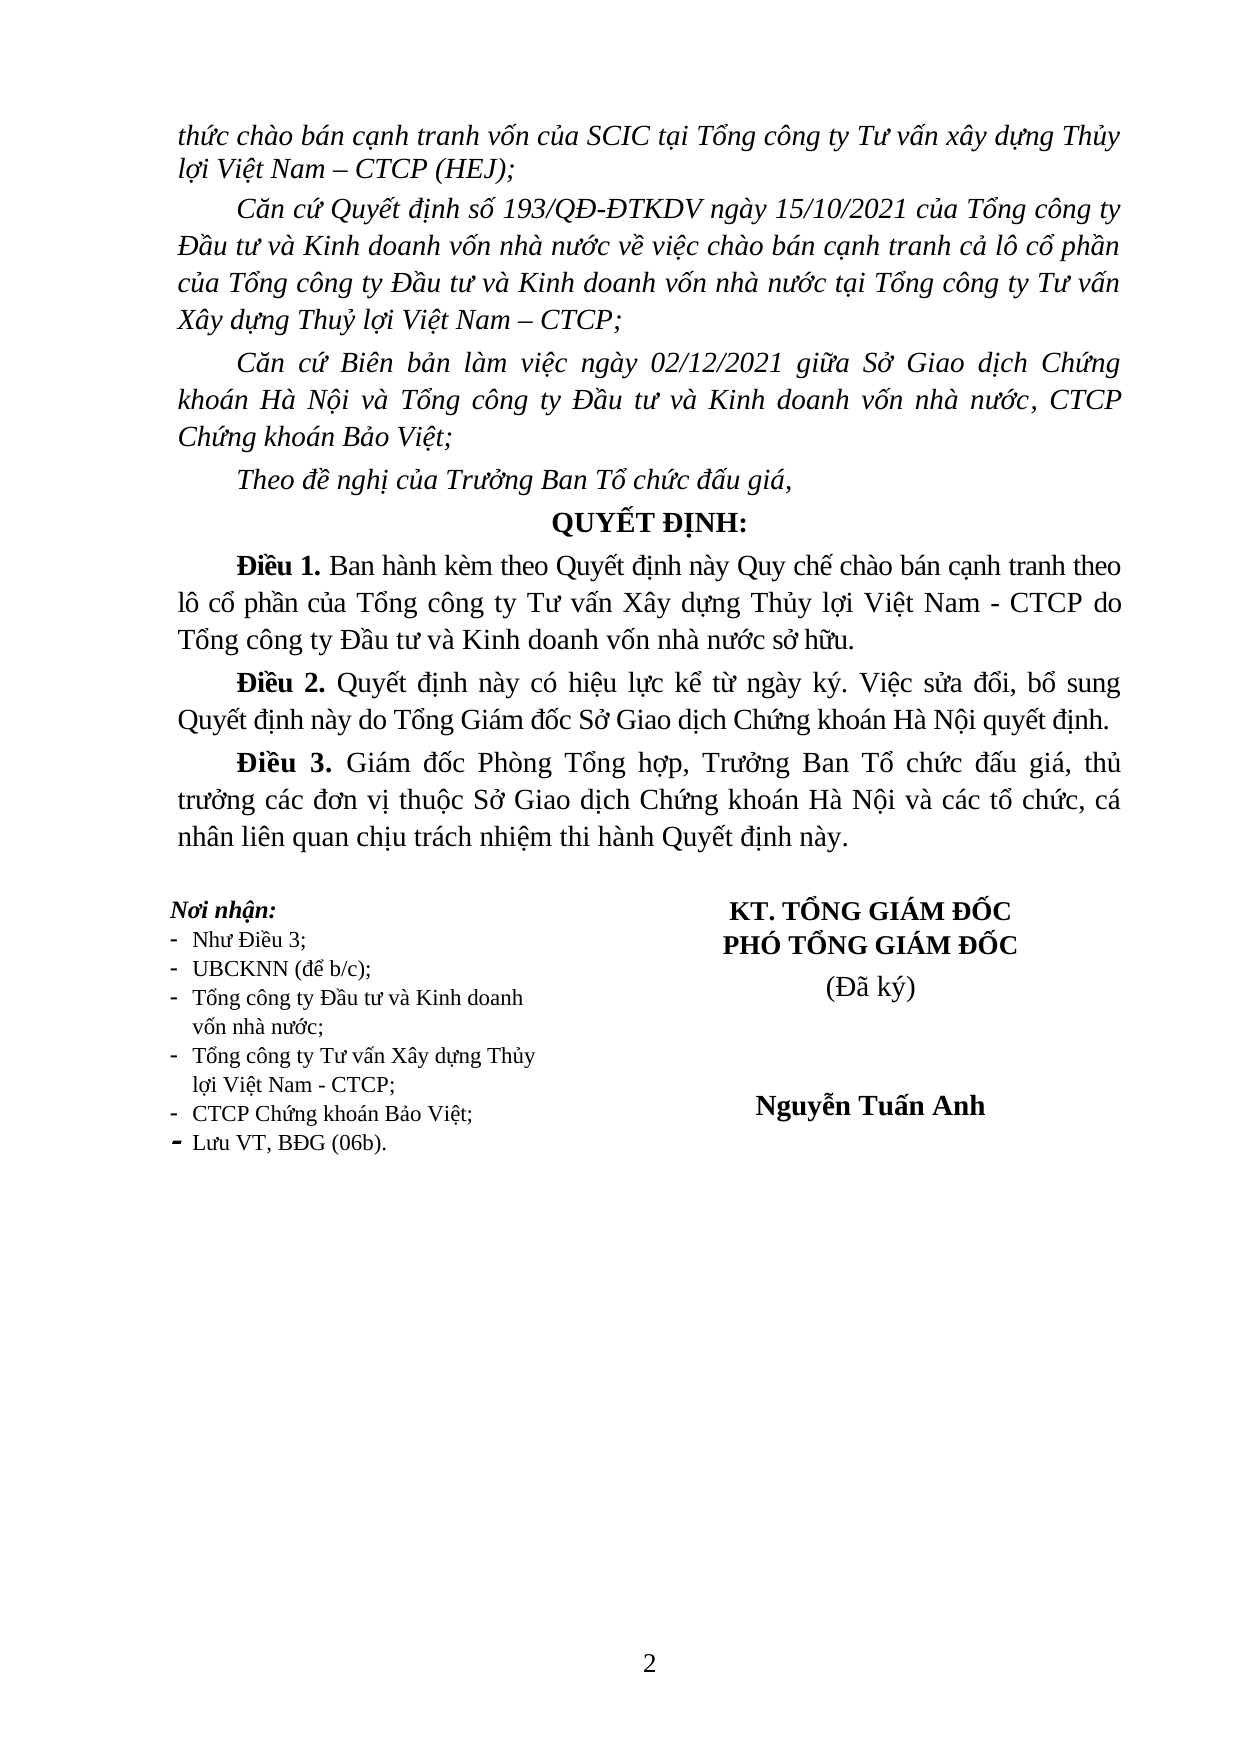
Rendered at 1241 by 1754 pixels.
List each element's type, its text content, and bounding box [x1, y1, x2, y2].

text Căn cứ Biên bản làm việc ngày 02/12/2021 giữa Sở Giao dịch Chứng khoán Hà Nội và Tổng công ty Đầu tư và Kinh doanh vốn nhà nước, CTCP Chứng khoán Bảo Việt; [177, 345, 1122, 452]
table_header Nơi nhận: Như Điều 3; UBCKNN (để b/c); Tổng công ty Đầu tư và Kinh doanh vốn nhà nước; Tổng công ty Tư vấn Xây dựng Thủy lợi Việt Nam - CTCP; CTCP Chứng khoán Bảo Việt; Lưu VT, BĐG (06b). [159, 895, 561, 1159]
text QUYẾT ĐỊNH: [177, 505, 1122, 539]
text Điều 2. Quyết định này có hiệu lực kể từ ngày ký. Việc sửa đổi, bổ sung Quyết định này do Tổng Giám đốc Sở Giao dịch Chứng khoán Hà Nội quyết định. [177, 665, 1122, 736]
table_header KT. TỔNG GIÁM ĐỐC PHÓ TỔNG GIÁM ĐỐC (Đã ký) Nguyễn Tuấn Anh [561, 895, 1180, 1159]
text Theo đề nghị của Trưởng Ban Tổ chức đấu giá, [177, 462, 1122, 496]
text Điều 1. Ban hành kèm theo Quyết định này Quy chế chào bán cạnh tranh theo lô cổ phần của Tổng công ty Tư vấn Xây dựng Thủy lợi Việt Nam - CTCP do Tổng công ty Đầu tư và Kinh doanh vốn nhà nước sở hữu. [177, 548, 1122, 656]
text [177, 118, 1122, 185]
text Điều 3. Giám đốc Phòng Tổng hợp, Trưởng Ban Tổ chức đấu giá, thủ trưởng các đơn vị thuộc Sở Giao dịch Chứng khoán Hà Nội và các tổ chức, cá nhân liên quan chịu trách nhiệm thi hành Quyết định này. [177, 745, 1122, 852]
text Căn cứ Quyết định số 193/QĐ-ĐTKDV ngày 15/10/2021 của Tổng công ty Đầu tư và Kinh doanh vốn nhà nước về việc chào bán cạnh tranh cả lô cổ phần của Tổng công ty Đầu tư và Kinh doanh vốn nhà nước tại Tổng công ty Tư vấn Xây dựng Thuỷ lợi Việt Nam – CTCP; [177, 191, 1122, 336]
